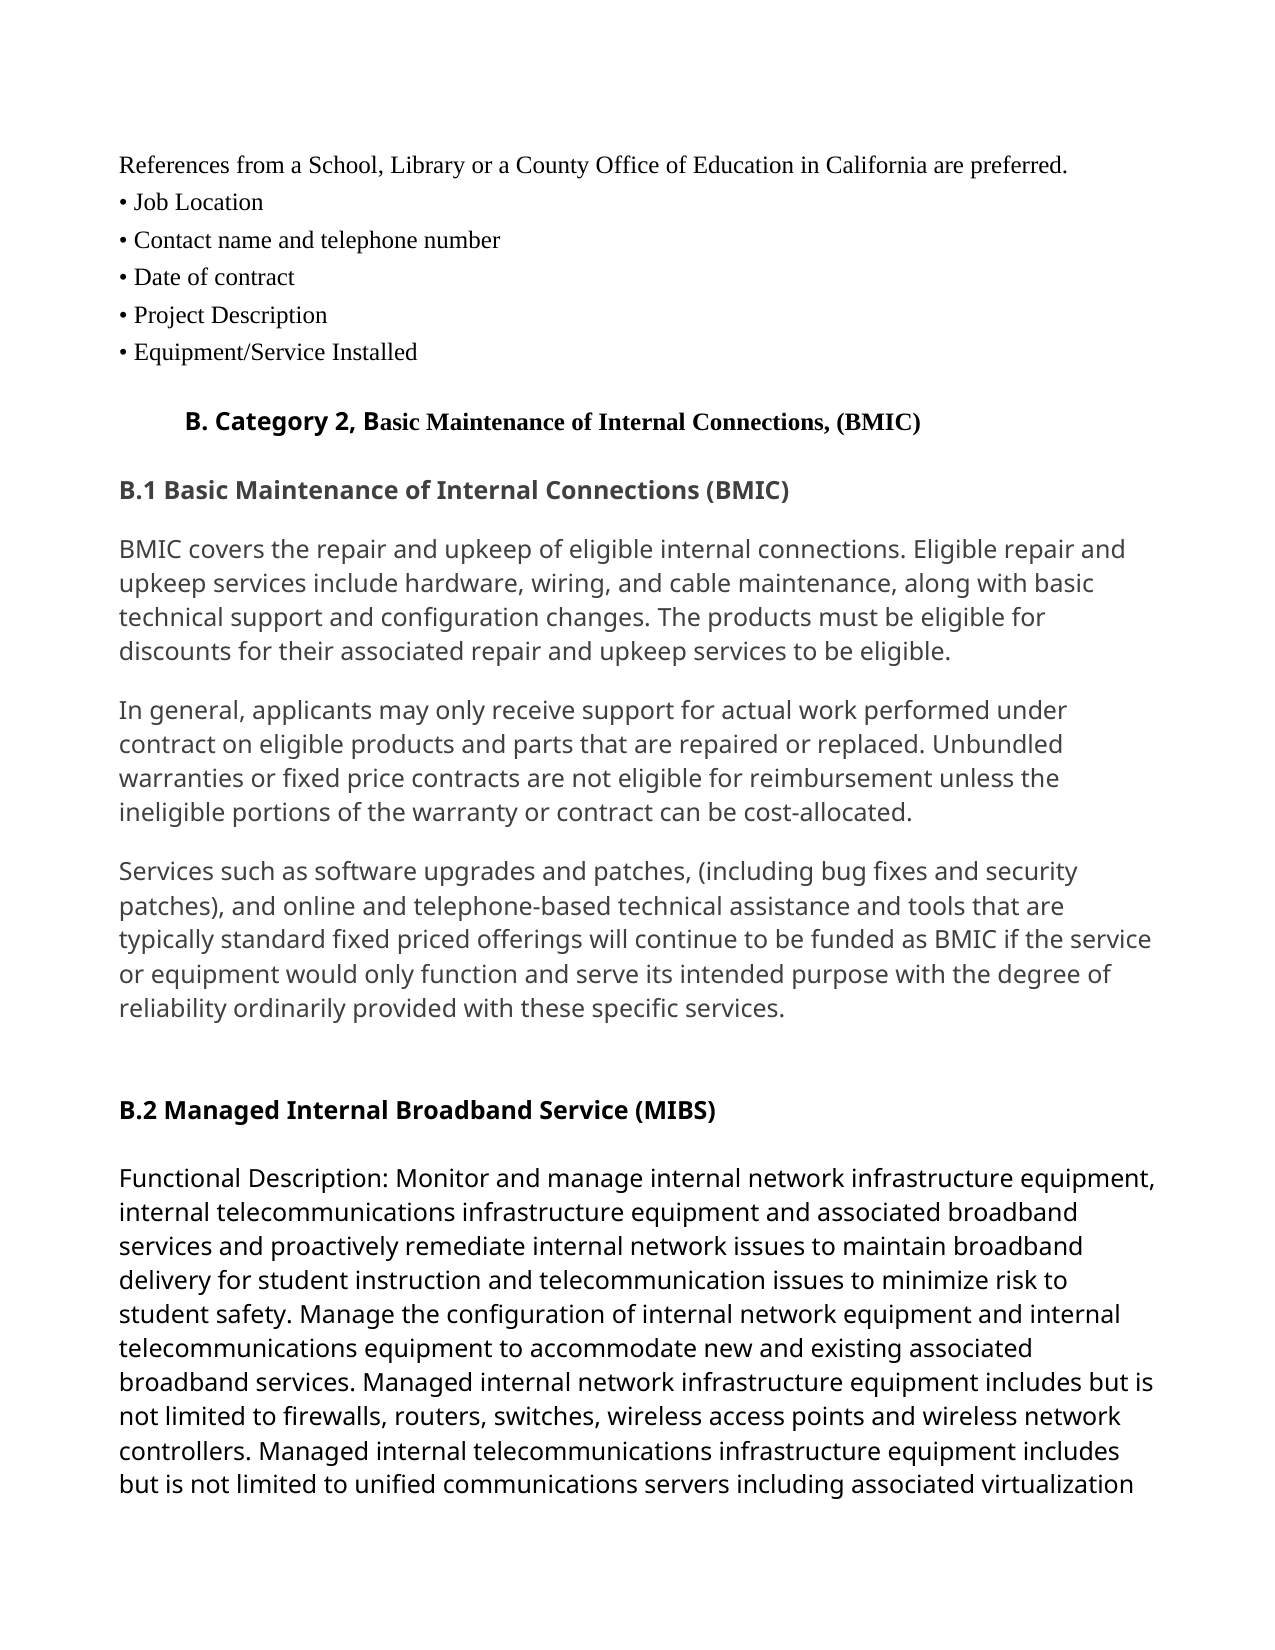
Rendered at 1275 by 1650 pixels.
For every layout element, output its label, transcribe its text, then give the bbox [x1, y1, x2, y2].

text BMIC covers the repair and upkeep of eligible internal connections. Eligible repair and upkeep services include hardware, wiring, and cable maintenance, along with basic technical support and configuration changes. The products must be eligible for discounts for their associated repair and upkeep services to be eligible. [119, 532, 1158, 668]
text • Contact name and telephone number [119, 225, 1158, 254]
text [119, 1161, 1158, 1501]
text In general, applicants may only receive support for actual work performed under contract on eligible products and parts that are repaired or replaced. Unbundled warranties or fixed price contracts are not eligible for reimbursement unless the ineligible portions of the warranty or contract can be cost-allocated. [119, 693, 1158, 829]
text • Equipment/Service Installed [119, 337, 1158, 366]
text • Date of contract [119, 262, 1158, 291]
text Services such as software upgrades and patches, (including bug fixes and security patches), and online and telephone-based technical assistance and tools that are typically standard fixed priced offerings will continue to be funded as BMIC if the service or equipment would only function and serve its intended purpose with the degree of reliability ordinarily provided with these specific services. [119, 854, 1158, 1024]
text • Project Description [119, 300, 1158, 329]
text • Job Location [119, 187, 1158, 216]
text B.1 Basic Maintenance of Internal Connections (BMIC) [119, 463, 1158, 507]
list B. Category 2, Basic Maintenance of Internal Connections, (BMIC) [184, 404, 1158, 438]
text B.2 Managed Internal Broadband Service (MIBS) [119, 1092, 1158, 1127]
text References from a School, Library or a County Office of Education in California are preferred. [119, 150, 1158, 179]
